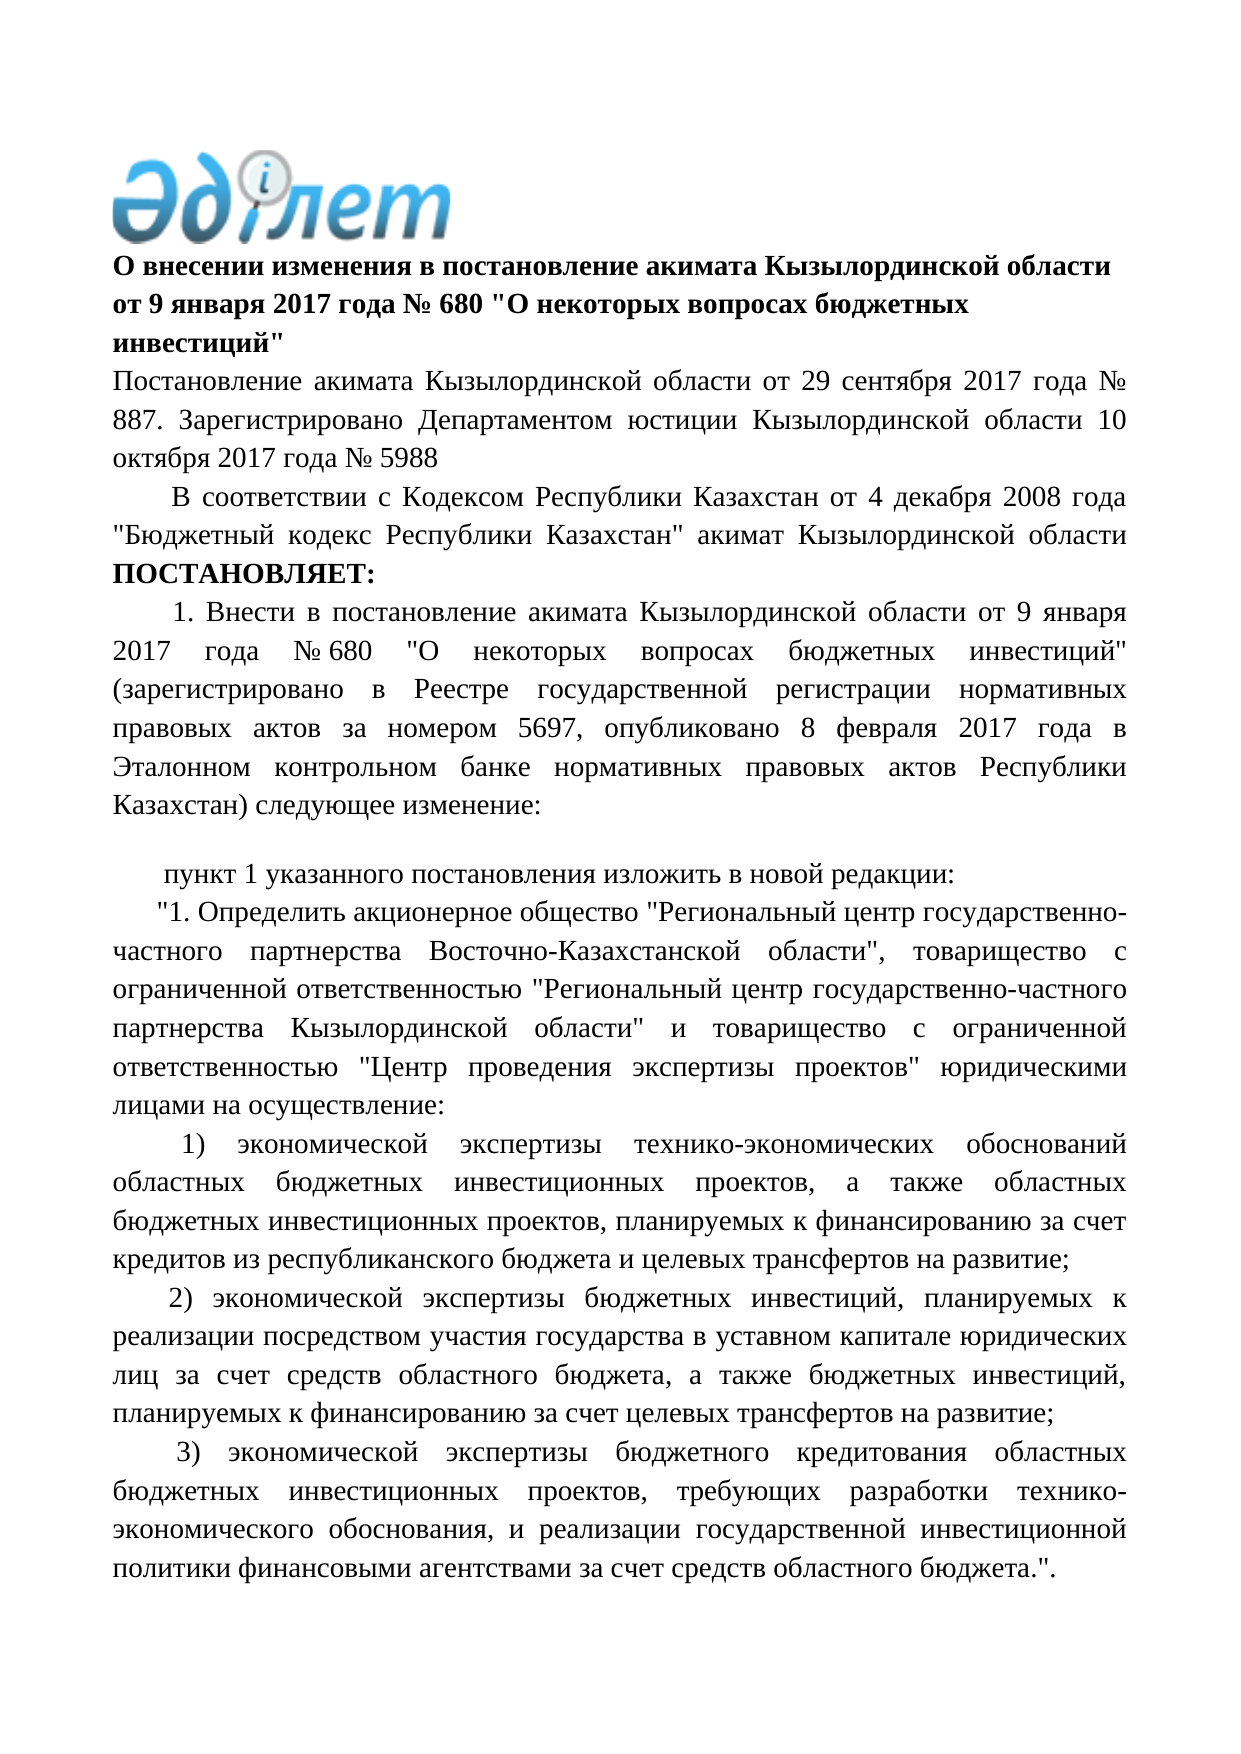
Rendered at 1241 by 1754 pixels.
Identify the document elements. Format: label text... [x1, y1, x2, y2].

text 3) экономической экспертизы бюджетного кредитования областных бюджетных инвестиционных проектов, требующих разработки технико-экономического обоснования, и реализации государственной инвестиционной политики финансовыми агентствами за счет средств областного бюджета.". [112, 1434, 1128, 1583]
text 2) экономической экспертизы бюджетных инвестиций, планируемых к реализации посредством участия государства в уставном капитале юридических лиц за счет средств областного бюджета, а также бюджетных инвестиций, планируемых к финансированию за счет целевых трансфертов на развитие; [112, 1280, 1128, 1429]
text "1. Определить акционерное общество "Региональный центр государственно-частного партнерства Восточно-Казахстанской области", товарищество с ограниченной ответственностью "Региональный центр государственно-частного партнерства Кызылординской области" и товарищество с ограниченной ответственностью "Центр проведения экспертизы проектов" юридическими лицами на осуществление: [112, 894, 1128, 1121]
text пункт 1 указанного постановления изложить в новой редакции: [112, 856, 1128, 889]
text О внесении изменения в постановление акимата Кызылординской области от 9 января 2017 года № 680 "О некоторых вопросах бюджетных инвестиций" [112, 248, 1128, 358]
text В соответствии с Кодексом Республики Казахстан от 4 декабря 2008 года "Бюджетный кодекс Республики Казахстан" акимат Кызылординской области ПОСТАНОВЛЯЕТ: [112, 479, 1128, 589]
text Постановление акимата Кызылординской области от 29 сентября 2017 года № 887. Зарегистрировано Департаментом юстиции Кызылординской области 10 октября 2017 года № 5988 [112, 363, 1128, 474]
picture [112, 150, 451, 244]
text 1. Внести в постановление акимата Кызылординской области от 9 января 2017 года № 680 "О некоторых вопросах бюджетных инвестиций" (зарегистрировано в Реестре государственной регистрации нормативных правовых актов за номером 5697, опубликовано 8 февраля 2017 года в Эталонном контрольном банке нормативных правовых актов Республики Казахстан) следующее изменение: [112, 594, 1128, 821]
text 1) экономической экспертизы технико-экономических обоснований областных бюджетных инвестиционных проектов, а также областных бюджетных инвестиционных проектов, планируемых к финансированию за счет кредитов из республиканского бюджета и целевых трансфертов на развитие; [112, 1126, 1128, 1275]
